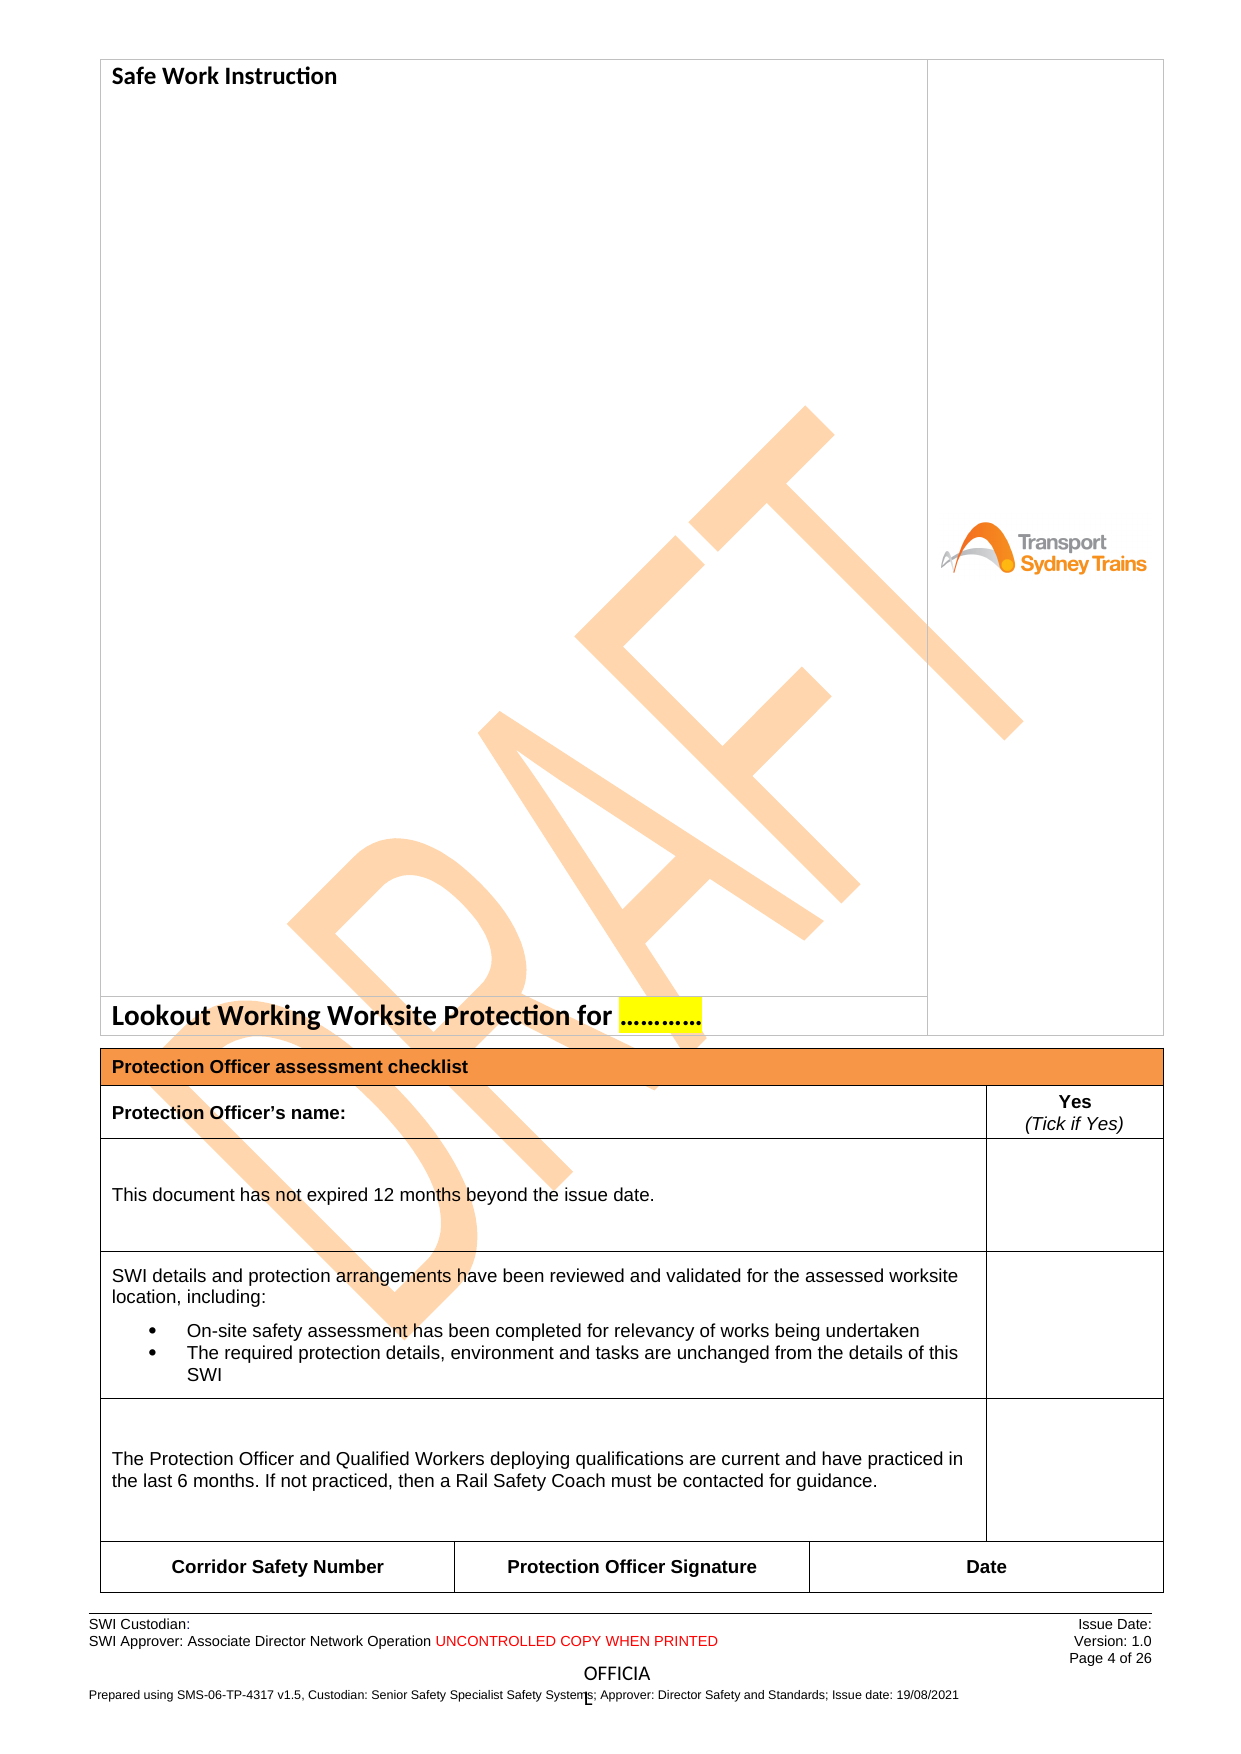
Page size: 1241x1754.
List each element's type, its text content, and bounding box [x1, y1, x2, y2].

table_cell Protection Officer Signature [455, 1542, 809, 1592]
table_cell [987, 1139, 1163, 1251]
table_header Protection Officer assessment checklist [101, 1049, 1163, 1085]
table_cell [987, 1399, 1163, 1541]
table_cell Date [810, 1542, 1163, 1592]
table_cell The Protection Officer and Qualified Workers deploying qualifications are current and have practiced in the last 6 months. If not practiced, then a Rail Safety Coach must be contacted for guidance. [101, 1399, 986, 1541]
table_cell [987, 1252, 1163, 1397]
table_cell This document has not expired 12 months beyond the issue date. [101, 1139, 986, 1251]
picture [938, 513, 1153, 581]
table_cell Corridor Safety Number [101, 1542, 454, 1592]
table_cell SWI details and protection arrangements have been reviewed and validated for the assessed worksite location, including: On-site safety assessment has been completed for relevancy of works being undertaken The required protection details, environment and tasks are unchanged from the details of this SWI [101, 1252, 986, 1397]
table_cell Yes (Tick if Yes) [987, 1086, 1163, 1138]
table_cell Protection Officer’s name: [101, 1086, 986, 1138]
